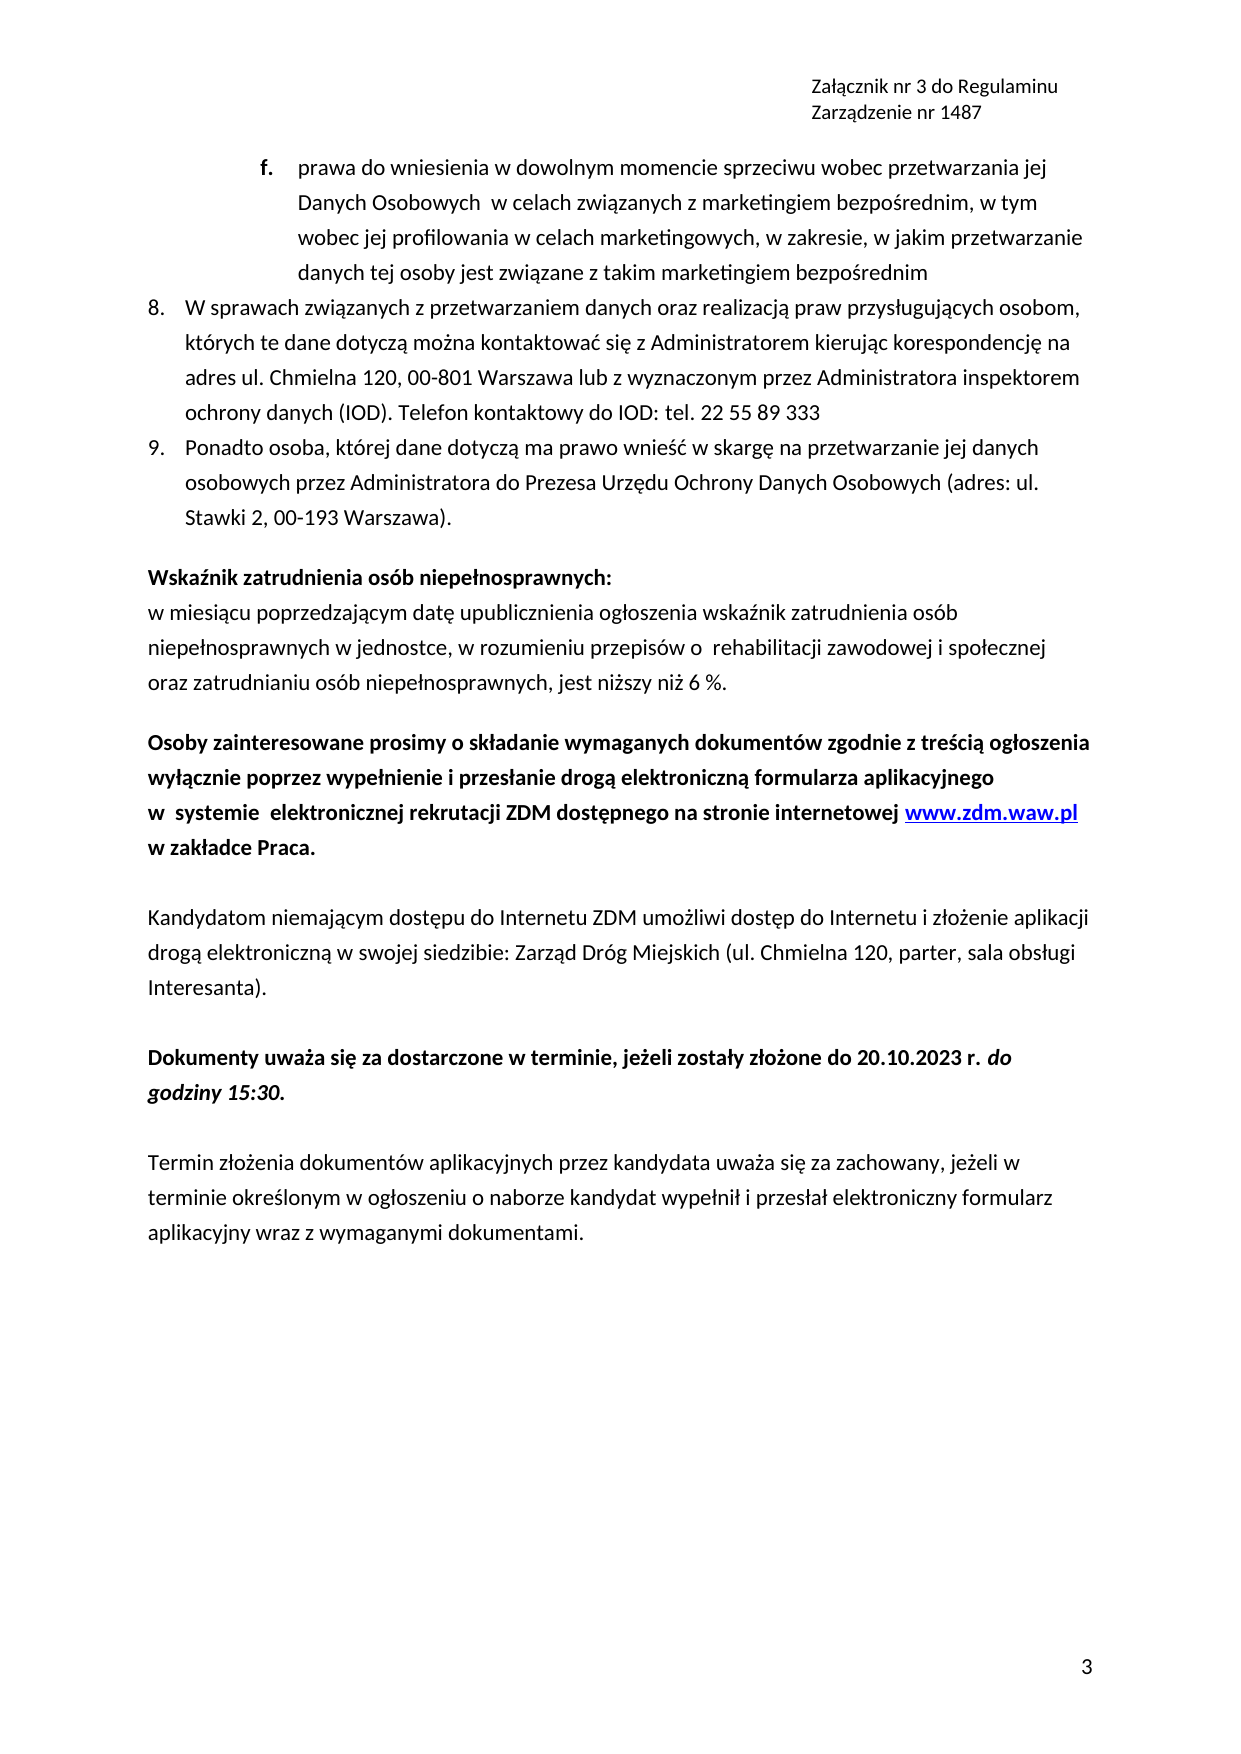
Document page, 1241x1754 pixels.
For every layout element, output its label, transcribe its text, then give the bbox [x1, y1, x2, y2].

text Dokumenty uważa się za dostarczone w terminie, jeżeli zostały złożone do 20.10.2023 r. do godziny 15:30. [148, 1043, 1093, 1106]
text Ponadto osoba, której dane dotyczą ma prawo wnieść w skargę na przetwarzanie jej danych osobowych przez Administratora do Prezesa Urzędu Ochrony Danych Osobowych (adres: ul. Stawki 2, 00-193 Warszawa). [148, 433, 1093, 531]
subtitle Osoby zainteresowane prosimy o składanie wymaganych dokumentów zgodnie z treścią ogłoszenia wyłącznie poprzez wypełnienie i przesłanie drogą elektroniczną formularza aplikacyjnego w systemie elektronicznej rekrutacji ZDM dostępnego na stronie internetowej www.zdm.waw.pl w zakładce Praca. [148, 728, 1093, 861]
text w miesiącu poprzedzającym datę upublicznienia ogłoszenia wskaźnik zatrudnienia osób niepełnosprawnych w jednostce, w rozumieniu przepisów o rehabilitacji zawodowej i społecznej oraz zatrudnianiu osób niepełnosprawnych, jest niższy niż 6 %. [148, 598, 1093, 696]
text Termin złożenia dokumentów aplikacyjnych przez kandydata uważa się za zachowany, jeżeli w terminie określonym w ogłoszeniu o naborze kandydat wypełnił i przesłał elektroniczny formularz aplikacyjny wraz z wymaganymi dokumentami. [148, 1148, 1093, 1246]
text Kandydatom niemającym dostępu do Internetu ZDM umożliwi dostęp do Internetu i złożenie aplikacji drogą elektroniczną w swojej siedzibie: Zarząd Dróg Miejskich (ul. Chmielna 120, parter, sala obsługi Interesanta). [148, 903, 1093, 1001]
list prawa do wniesienia w dowolnym momencie sprzeciwu wobec przetwarzania jej Danych Osobowych w celach związanych z marketingiem bezpośrednim, w tym wobec jej profilowania w celach marketingowych, w zakresie, w jakim przetwarzanie danych tej osoby jest związane z takim marketingiem bezpośrednim [260, 153, 1093, 286]
text W sprawach związanych z przetwarzaniem danych oraz realizacją praw przysługujących osobom, których te dane dotyczą można kontaktować się z Administratorem kierując korespondencję na adres ul. Chmielna 120, 00-801 Warszawa lub z wyznaczonym przez Administratora inspektorem ochrony danych (IOD). Telefon kontaktowy do IOD: tel. 22 55 89 333 [148, 293, 1093, 426]
subtitle Wskaźnik zatrudnienia osób niepełnosprawnych: [148, 563, 1093, 591]
